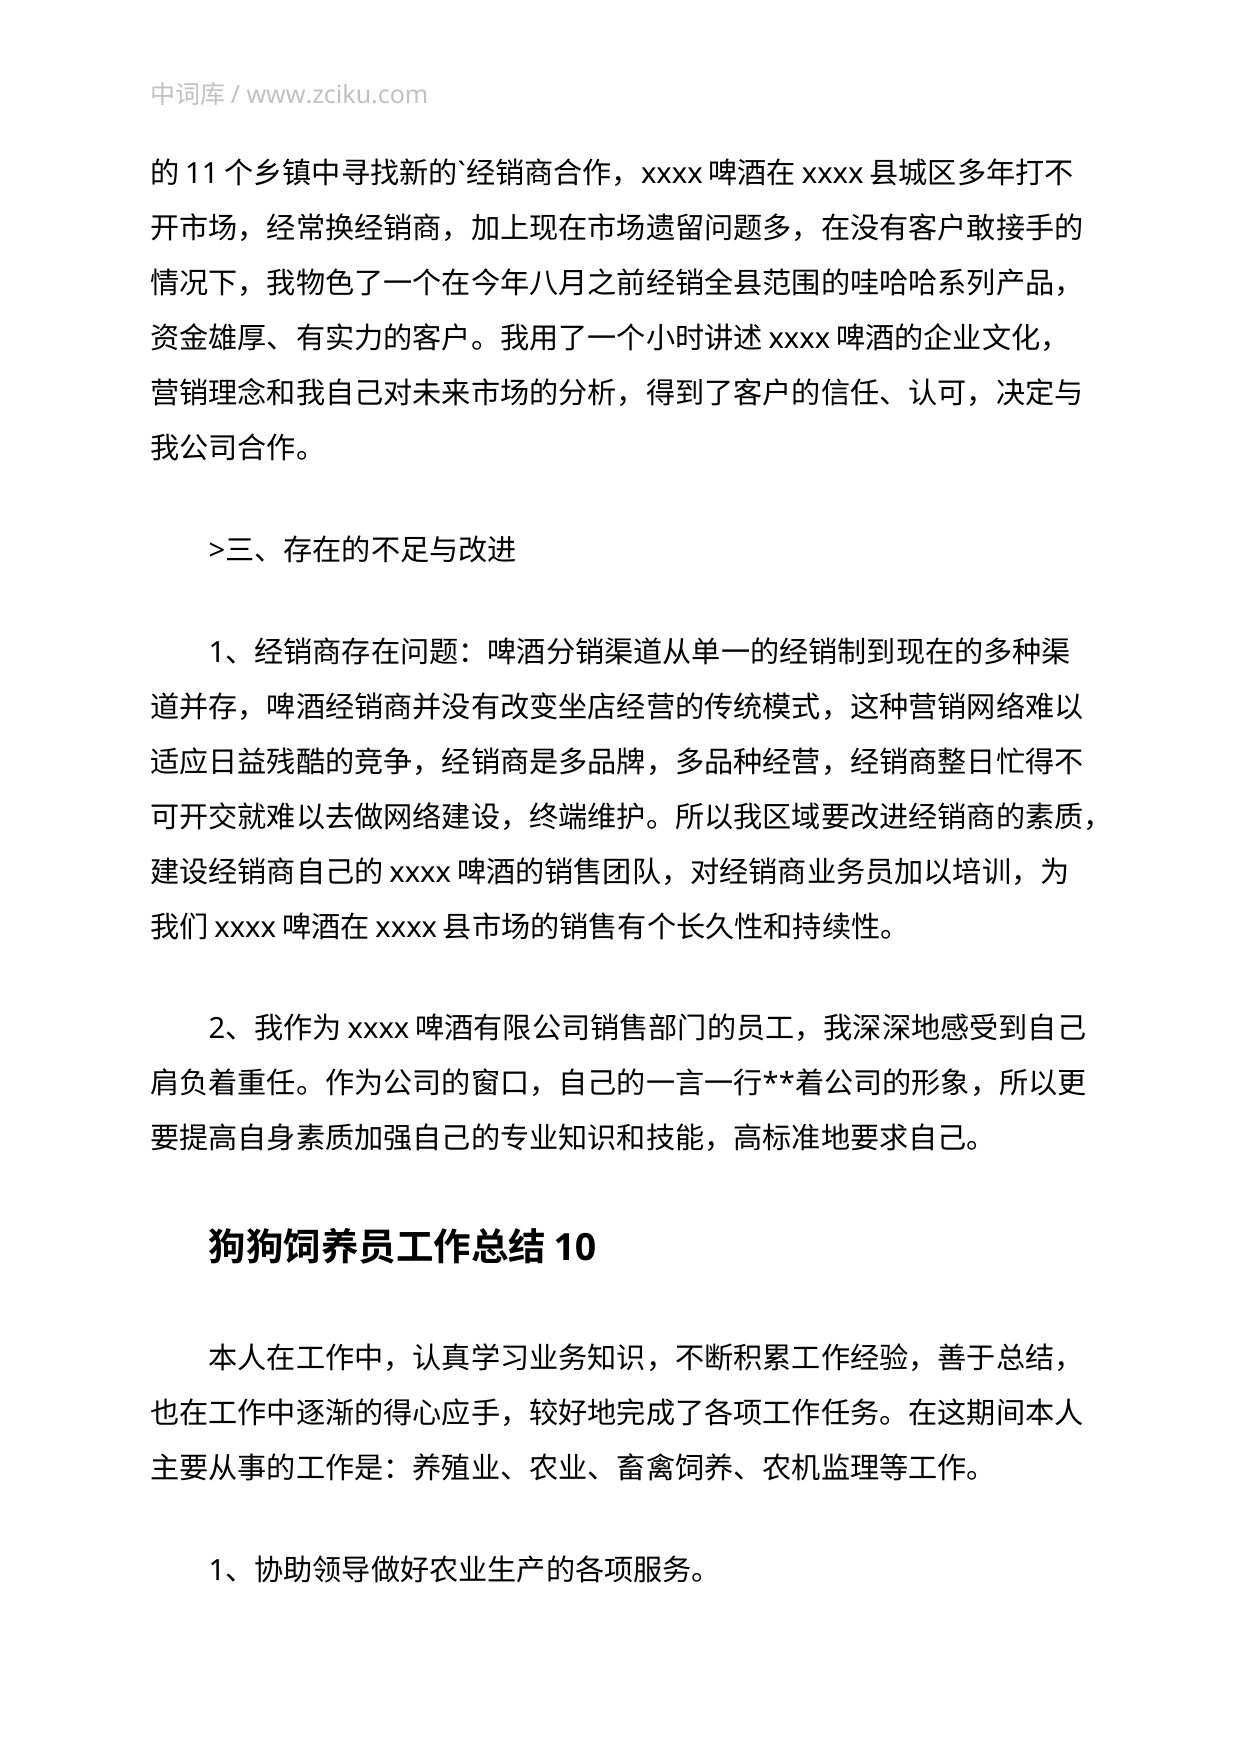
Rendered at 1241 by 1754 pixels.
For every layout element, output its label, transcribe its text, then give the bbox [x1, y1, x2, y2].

text 狗狗饲养员工作总结10 [150, 1217, 1090, 1271]
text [150, 150, 1090, 467]
text 1、经销商存在问题：啤酒分销渠道从单一的经销制到现在的多种渠道并存，啤酒经销商并没有改变坐店经营的传统模式，这种营销网络难以适应日益残酷的竞争，经销商是多品牌，多品种经营，经销商整日忙得不可开交就难以去做网络建设，终端维护。所以我区域要改进经销商的素质，建设经销商自己的xxxx啤酒的销售团队，对经销商业务员加以培训，为我们xxxx啤酒在xxxx县市场的销售有个长久性和持续性。 [150, 628, 1090, 946]
text 1、协助领导做好农业生产的各项服务。 [150, 1546, 1090, 1588]
text >三、存在的不足与改进 [150, 526, 1090, 569]
text 2、我作为xxxx啤酒有限公司销售部门的员工，我深深地感受到自己肩负着重任。作为公司的窗口，自己的一言一行**着公司的形象，所以更要提高自身素质加强自己的专业知识和技能，高标准地要求自己。 [150, 1005, 1090, 1157]
text 本人在工作中，认真学习业务知识，不断积累工作经验，善于总结，也在工作中逐渐的得心应手，较好地完成了各项工作任务。在这期间本人主要从事的工作是：养殖业、农业、畜禽饲养、农机监理等工作。 [150, 1334, 1090, 1487]
